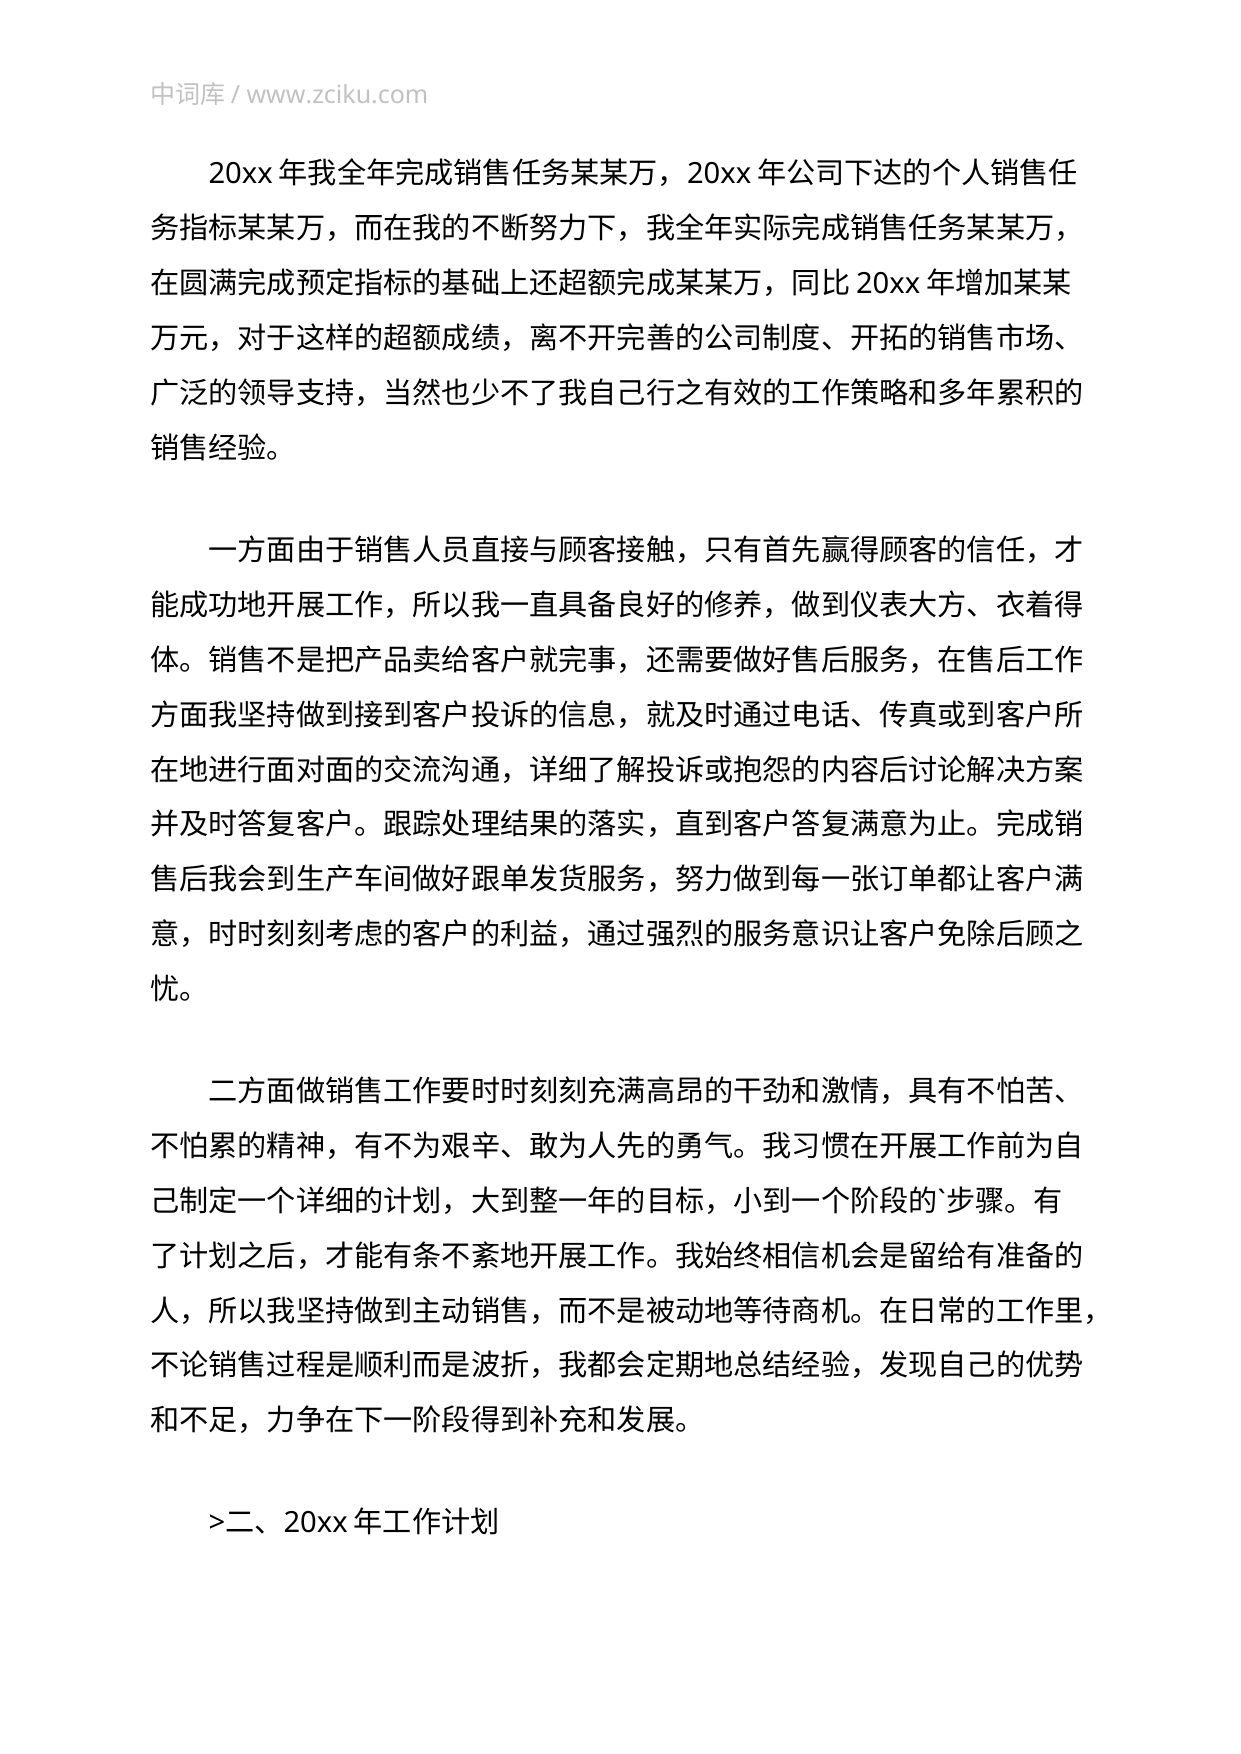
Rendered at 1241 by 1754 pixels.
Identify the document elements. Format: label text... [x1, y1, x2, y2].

text >二、20xx年工作计划 [150, 1499, 1090, 1541]
text 20xx年我全年完成销售任务某某万，20xx年公司下达的个人销售任务指标某某万，而在我的不断努力下，我全年实际完成销售任务某某万，在圆满完成预定指标的基础上还超额完成某某万，同比20xx年增加某某万元，对于这样的超额成绩，离不开完善的公司制度、开拓的销售市场、广泛的领导支持，当然也少不了我自己行之有效的工作策略和多年累积的销售经验。 [150, 150, 1090, 467]
text 一方面由于销售人员直接与顾客接触，只有首先赢得顾客的信任，才能成功地开展工作，所以我一直具备良好的修养，做到仪表大方、衣着得体。销售不是把产品卖给客户就完事，还需要做好售后服务，在售后工作方面我坚持做到接到客户投诉的信息，就及时通过电话、传真或到客户所在地进行面对面的交流沟通，详细了解投诉或抱怨的内容后讨论解决方案并及时答复客户。跟踪处理结果的落实，直到客户答复满意为止。完成销售后我会到生产车间做好跟单发货服务，努力做到每一张订单都让客户满意，时时刻刻考虑的客户的利益，通过强烈的服务意识让客户免除后顾之忧。 [150, 526, 1090, 1008]
text 二方面做销售工作要时时刻刻充满高昂的干劲和激情，具有不怕苦、不怕累的精神，有不为艰辛、敢为人先的勇气。我习惯在开展工作前为自己制定一个详细的计划，大到整一年的目标，小到一个阶段的`步骤。有了计划之后，才能有条不紊地开展工作。我始终相信机会是留给有准备的人，所以我坚持做到主动销售，而不是被动地等待商机。在日常的工作里，不论销售过程是顺利而是波折，我都会定期地总结经验，发现自己的优势和不足，力争在下一阶段得到补充和发展。 [150, 1067, 1090, 1439]
